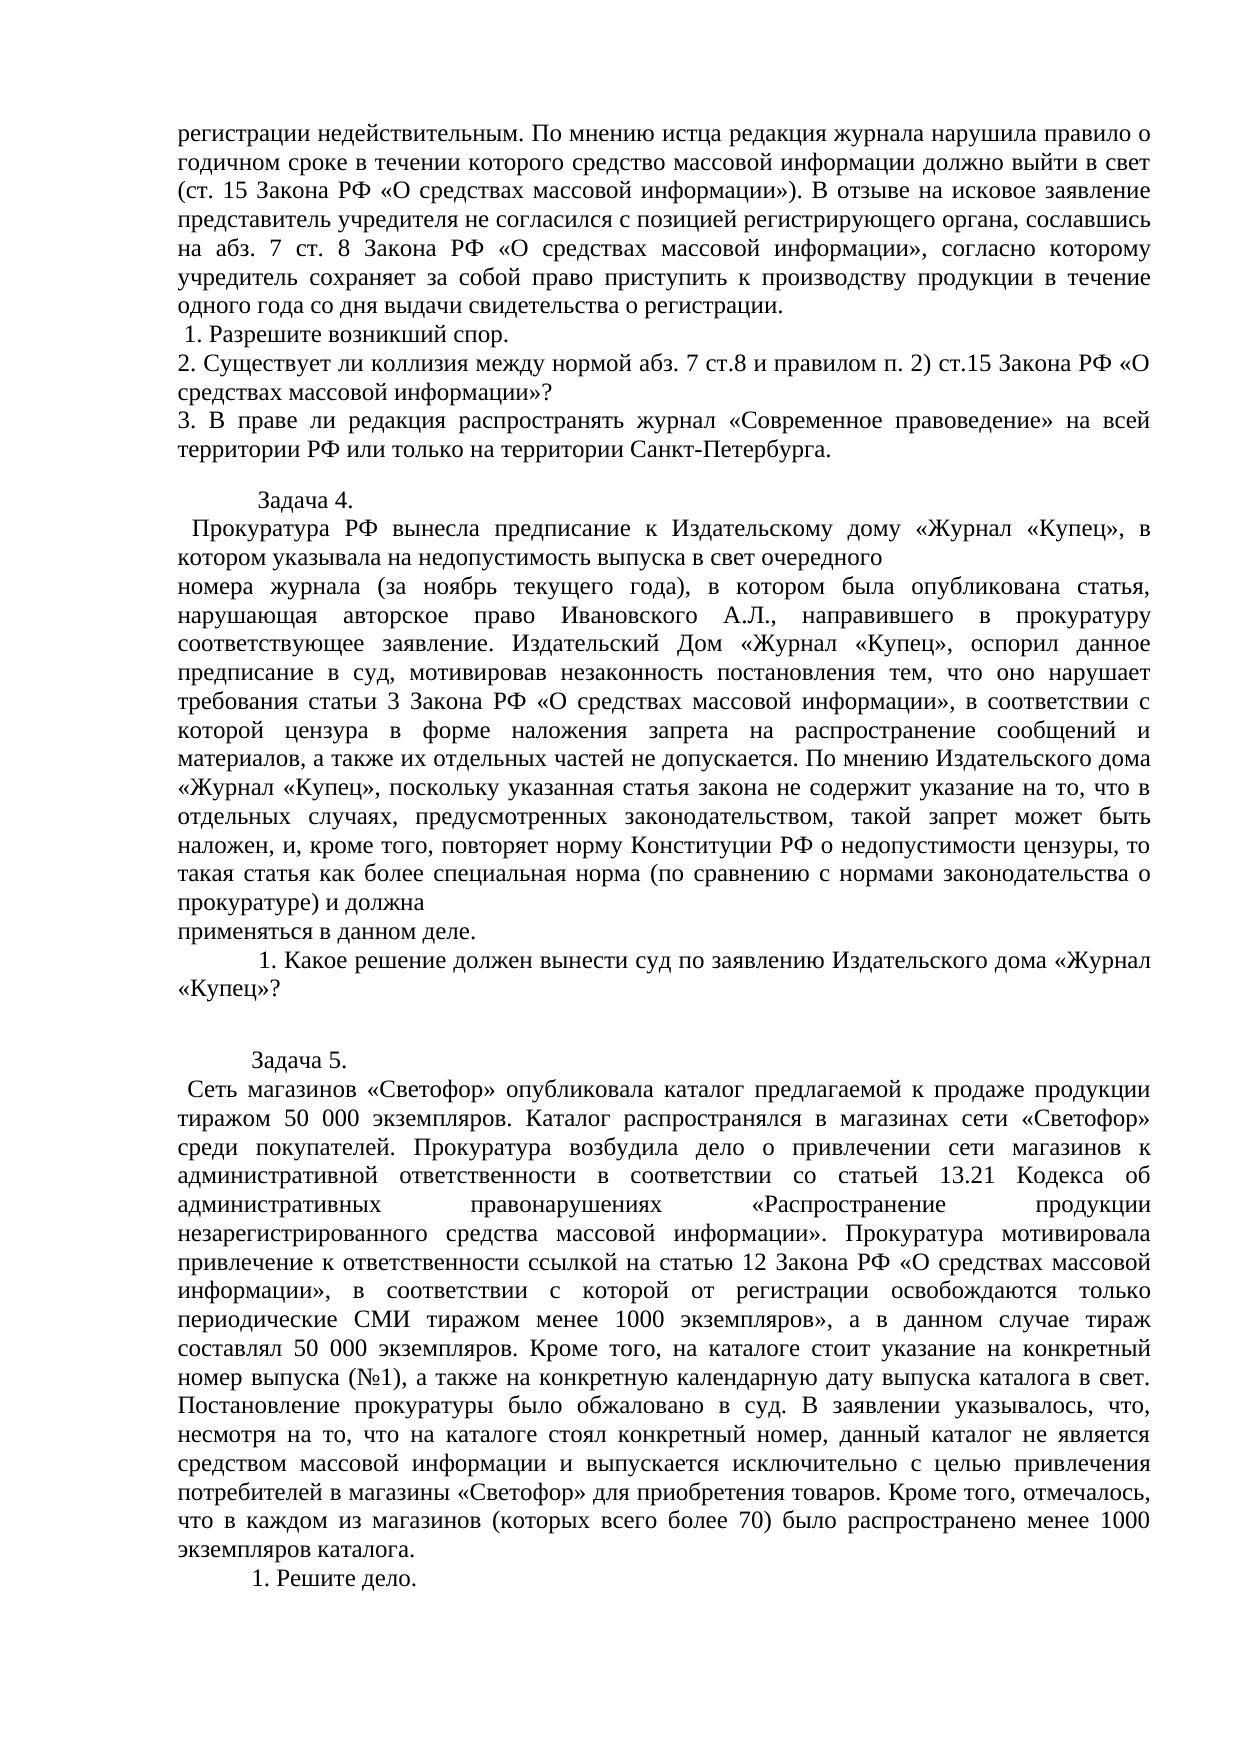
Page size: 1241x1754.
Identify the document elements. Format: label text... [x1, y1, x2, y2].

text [177, 118, 1152, 319]
text 1. Разрешите возникший спор. [177, 319, 1152, 348]
text Сеть магазинов «Светофор» опубликовала каталог предлагаемой к продаже продукции тиражом 50 000 экземпляров. Каталог распространялся в магазинах сети «Светофор» среди покупателей. Прокуратура возбудила дело о привлечении сети магазинов к административной ответственности в соответствии со статьей 13.21 Кодекса об административных правонарушениях «Распространение продукции незарегистрированного средства массовой информации». Прокуратура мотивировала привлечение к ответственности ссылкой на статью 12 Закона РФ «О средствах массовой информации», в соответствии с которой от регистрации освобождаются только периодические СМИ тиражом менее 1000 экземпляров», а в данном случае тираж составлял 50 000 экземпляров. Кроме того, на каталоге стоит указание на конкретный номер выпуска (№1), а также на конкретную календарную дату выпуска каталога в свет. Постановление прокуратуры было обжаловано в суд. В заявлении указывалось, что, несмотря на то, что на каталоге стоял конкретный номер, данный каталог не является средством массовой информации и выпускается исключительно с целью привлечения потребителей в магазины «Светофор» для приобретения товаров. Кроме того, отмечалось, что в каждом из магазинов (которых всего более 70) было распространено менее 1000 экземпляров каталога. [177, 1074, 1152, 1563]
text 2. Существует ли коллизия между нормой абз. 7 ст.8 и правилом п. 2) ст.15 Закона РФ «О средствах массовой информации»? [177, 348, 1152, 406]
text номера журнала (за ноябрь текущего года), в котором была опубликована статья, нарушающая авторское право Ивановского А.Л., направившего в прокуратуру соответствующее заявление. Издательский Дом «Журнал «Купец», оспорил данное предписание в суд, мотивировав незаконность постановления тем, что оно нарушает требования статьи 3 Закона РФ «О средствах массовой информации», в соответствии с которой цензура в форме наложения запрета на распространение сообщений и материалов, а также их отдельных частей не допускается. По мнению Издательского дома «Журнал «Купец», поскольку указанная статья закона не содержит указание на то, что в отдельных случаях, предусмотренных законодательством, такой запрет может быть наложен, и, кроме того, повторяет норму Конституции РФ о недопустимости цензуры, то такая статья как более специальная норма (по сравнению с нормами законодательства о прокуратуре) и должна [177, 571, 1152, 916]
text Задача 4. [177, 485, 1152, 513]
text Задача 5. [177, 1045, 1152, 1074]
text 1. Какое решение должен вынести суд по заявлению Издательского дома «Журнал «Купец»? [177, 945, 1152, 1002]
text применяться в данном деле. [177, 916, 1152, 945]
text 1. Решите дело. [177, 1563, 1152, 1592]
text Прокуратура РФ вынесла предписание к Издательскому дому «Журнал «Купец», в котором указывала на недопустимость выпуска в свет очередного [177, 513, 1152, 571]
text 3. В праве ли редакция распространять журнал «Современное правоведение» на всей территории РФ или только на территории Санкт-Петербурга. [177, 406, 1152, 463]
